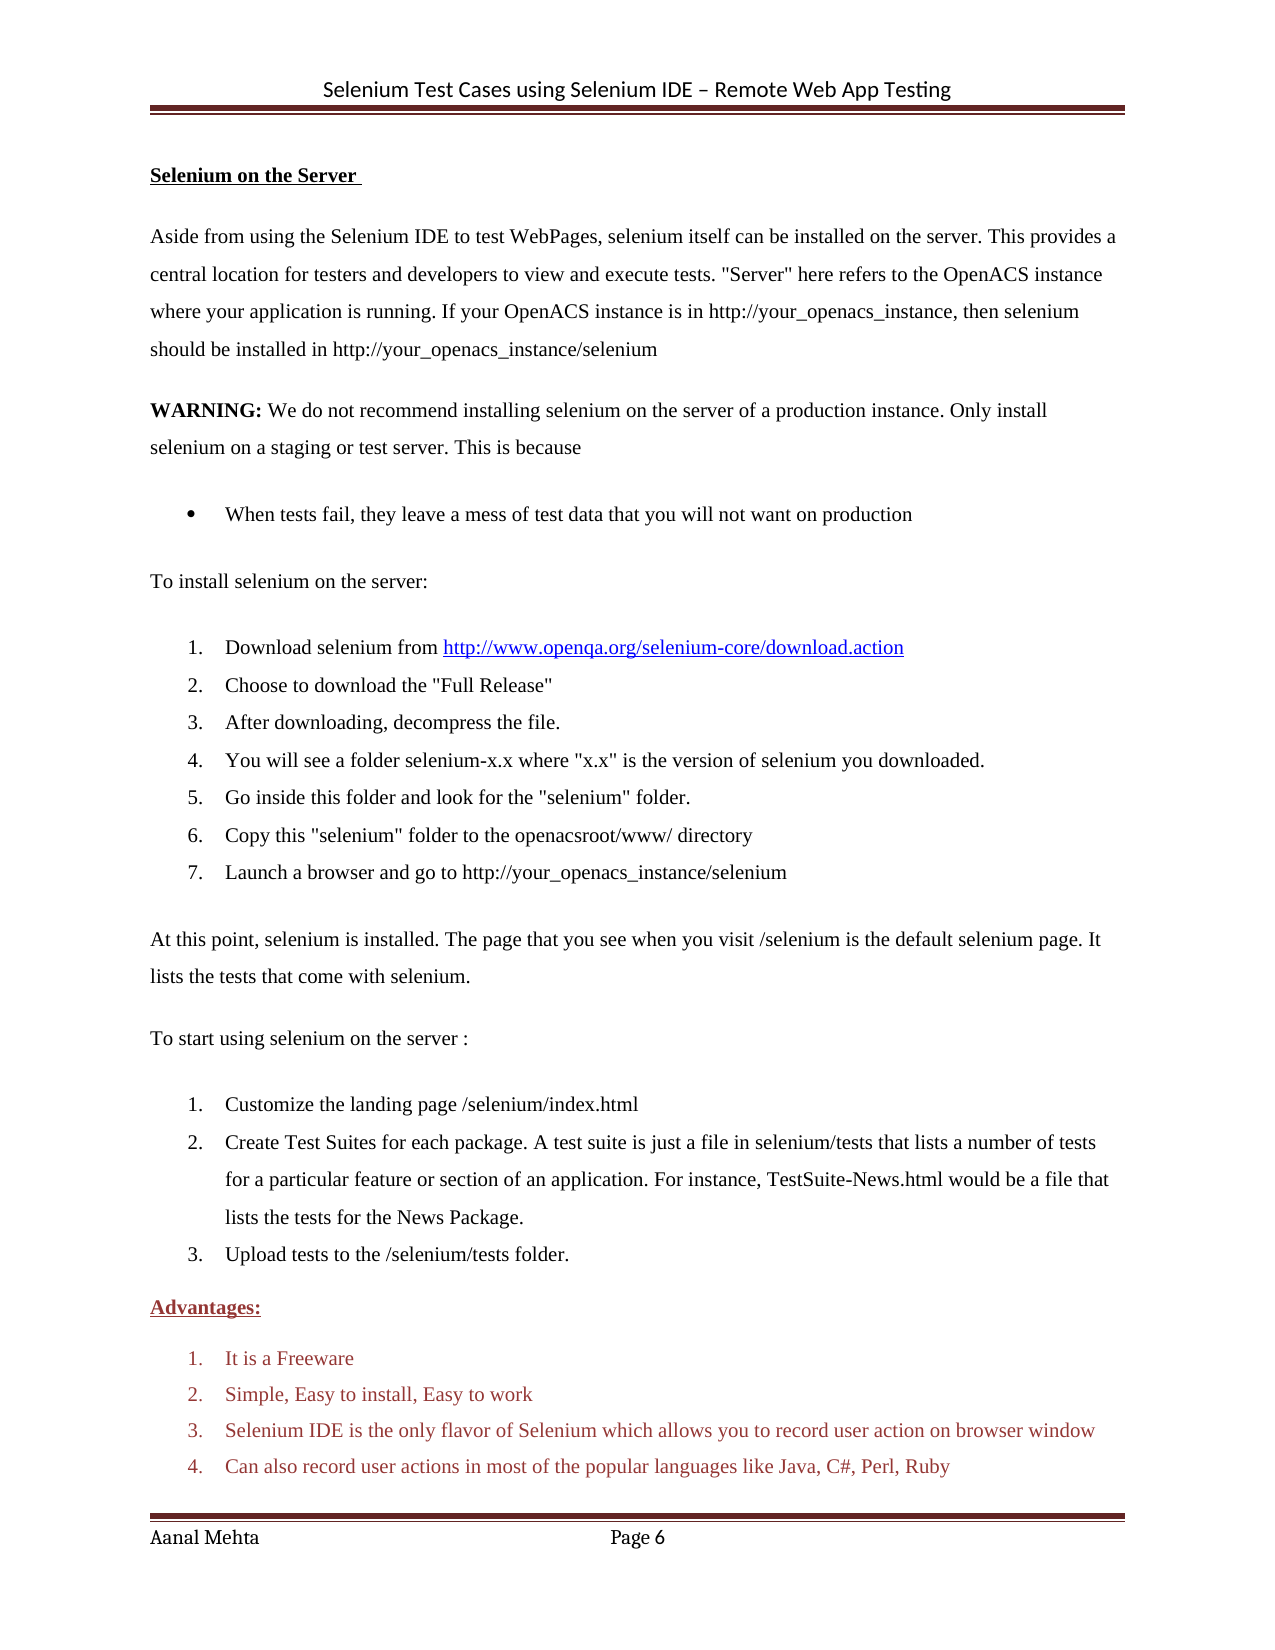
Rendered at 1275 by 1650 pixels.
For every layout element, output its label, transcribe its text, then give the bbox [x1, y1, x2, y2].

list Selenium IDE is the only flavor of Selenium which allows you to record user action on browser window [187, 1418, 1125, 1442]
list Copy this "selenium" folder to the openacsroot/www/ directory [187, 809, 1125, 847]
list Upload tests to the /selenium/tests folder. [187, 1229, 1125, 1266]
list Choose to download the "Full Release" [187, 659, 1125, 697]
list After downloading, decompress the file. [187, 697, 1125, 734]
list Can also record user actions in most of the popular languages like Java, C#, Perl, Ruby [187, 1454, 1125, 1478]
list Download selenium from http://www.openqa.org/selenium-core/download.action [187, 622, 1125, 659]
text Advantages: [150, 1295, 1125, 1319]
list When tests fail, they leave a mess of test data that you will not want on production [187, 488, 1125, 526]
text At this point, selenium is installed. The page that you see when you visit /selenium is the default selenium page. It lists the tests that come with selenium. [150, 913, 1125, 988]
list Simple, Easy to install, Easy to work [187, 1382, 1125, 1406]
text To install selenium on the server: [150, 555, 1125, 593]
list Customize the landing page /selenium/index.html [187, 1079, 1125, 1116]
text Selenium on the Server [150, 150, 1125, 187]
list Go inside this folder and look for the "selenium" folder. [187, 772, 1125, 809]
list It is a Freeware [187, 1346, 1125, 1370]
text WARNING: We do not recommend installing selenium on the server of a production instance. Only install selenium on a staging or test server. This is because [150, 384, 1125, 459]
list Launch a browser and go to http://your_openacs_instance/selenium [187, 847, 1125, 884]
text To start using selenium on the server : [150, 1012, 1125, 1049]
list You will see a folder selenium-x.x where "x.x" is the version of selenium you downloaded. [187, 734, 1125, 772]
text Aside from using the Selenium IDE to test WebPages, selenium itself can be installed on the server. This provides a central location for testers and developers to view and execute tests. "Server" here refers to the OpenACS instance where your application is running. If your OpenACS instance is in http://your_openacs_instance, then selenium should be installed in http://your_openacs_instance/selenium [150, 211, 1125, 361]
list Create Test Suites for each package. A test suite is just a file in selenium/tests that lists a number of tests for a particular feature or section of an application. For instance, TestSuite-News.html would be a file that lists the tests for the News Package. [187, 1116, 1125, 1229]
